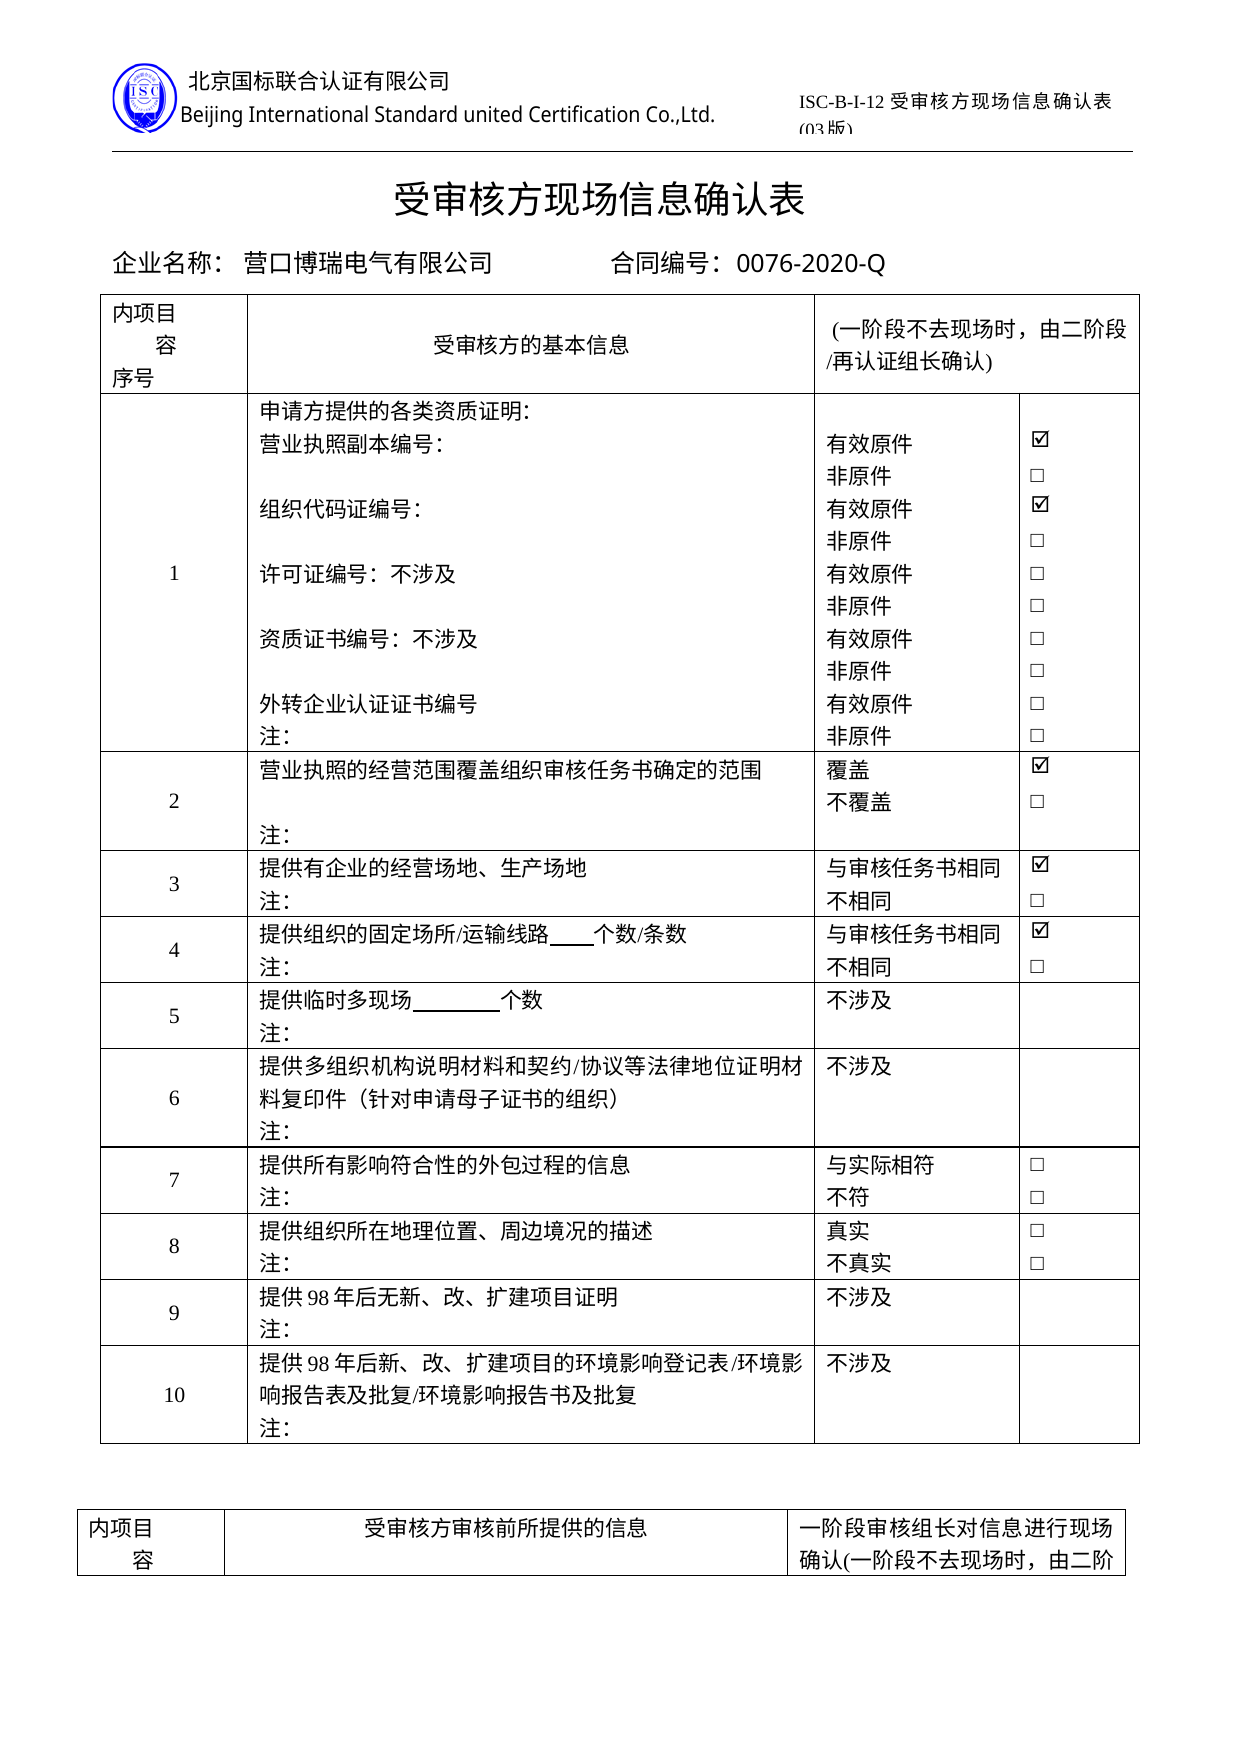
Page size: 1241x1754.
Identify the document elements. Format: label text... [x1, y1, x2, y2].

table_cell [1020, 1280, 1139, 1344]
table_cell 真实 不真实 [815, 1214, 1019, 1278]
table_cell 提供98年后无新、改、扩建项目证明 注： [248, 1280, 814, 1344]
table_cell 提供临时多现场 个数 注： [248, 983, 814, 1048]
table_cell 不涉及 [815, 1280, 1019, 1344]
table_header 内项目 容 序号 [78, 1510, 224, 1575]
table_cell 提供多组织机构说明材料和契约/协议等法律地位证明材料复印件（针对申请母子证书的组织） 注： [248, 1049, 814, 1146]
table_cell 申请方提供的各类资质证明： 营业执照副本编号： 组织代码证编号： 许可证编号：不涉及 资质证书编号：不涉及 外转企业认证证书编号 注： [248, 394, 814, 751]
table_cell [1020, 983, 1139, 1048]
table_cell 10 [101, 1346, 247, 1443]
table_cell 不涉及 [815, 1049, 1019, 1146]
table_cell 8 [101, 1214, 247, 1278]
table_header 受审核方审核前所提供的信息 [225, 1510, 787, 1575]
table_header 受审核方的基本信息 [248, 295, 814, 393]
table_cell □ □ [1020, 1214, 1139, 1278]
table_cell 与实际相符 不符 [815, 1148, 1019, 1212]
picture [112, 63, 180, 132]
table_cell □ □ □ □ □ □ □ □ [1020, 394, 1139, 751]
table_cell 不涉及 [815, 1346, 1019, 1443]
table_cell 营业执照的经营范围覆盖组织审核任务书确定的范围 注： [248, 752, 814, 850]
table_cell 7 [101, 1148, 247, 1212]
table_cell □ [1020, 917, 1139, 982]
table_cell 不涉及 [815, 983, 1019, 1048]
table_cell 覆盖 不覆盖 [815, 752, 1019, 850]
table_header (一阶段不去现场时，由二阶段/再认证组长确认) [815, 295, 1139, 393]
table_cell 9 [101, 1280, 247, 1344]
table_cell 提供组织所在地理位置、周边境况的描述 注： [248, 1214, 814, 1278]
table_cell 4 [101, 917, 247, 982]
table_header 内项目 容 序号 [101, 295, 247, 393]
text 受审核方现场信息确认表 [112, 164, 1128, 229]
table_cell 与审核任务书相同 不相同 [815, 917, 1019, 982]
table_cell 提供98年后新、改、扩建项目的环境影响登记表/环境影响报告表及批复/环境影响报告书及批复 注： [248, 1346, 814, 1443]
table_cell 提供有企业的经营场地、生产场地 注： [248, 851, 814, 916]
table_cell 5 [101, 983, 247, 1048]
table_cell 与审核任务书相同 不相同 [815, 851, 1019, 916]
table_cell □ □ [1020, 1148, 1139, 1212]
table_cell 3 [101, 851, 247, 916]
text 企业名称： 营口博瑞电气有限公司 合同编号：0076-2020-Q [112, 229, 1128, 294]
table_cell [1020, 1049, 1139, 1146]
table_cell 有效原件 非原件 有效原件 非原件 有效原件 非原件 有效原件 非原件 有效原件 非原件 [815, 394, 1019, 751]
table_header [788, 1510, 1125, 1575]
table_cell □ [1020, 752, 1139, 850]
table_cell 1 [101, 394, 247, 751]
table_cell □ [1020, 851, 1139, 916]
table_cell 提供所有影响符合性的外包过程的信息 注： [248, 1148, 814, 1212]
table_cell 6 [101, 1049, 247, 1146]
table_cell 2 [101, 752, 247, 850]
table_cell [1020, 1346, 1139, 1443]
table_cell 提供组织的固定场所/运输线路 个数/条数 注： [248, 917, 814, 982]
